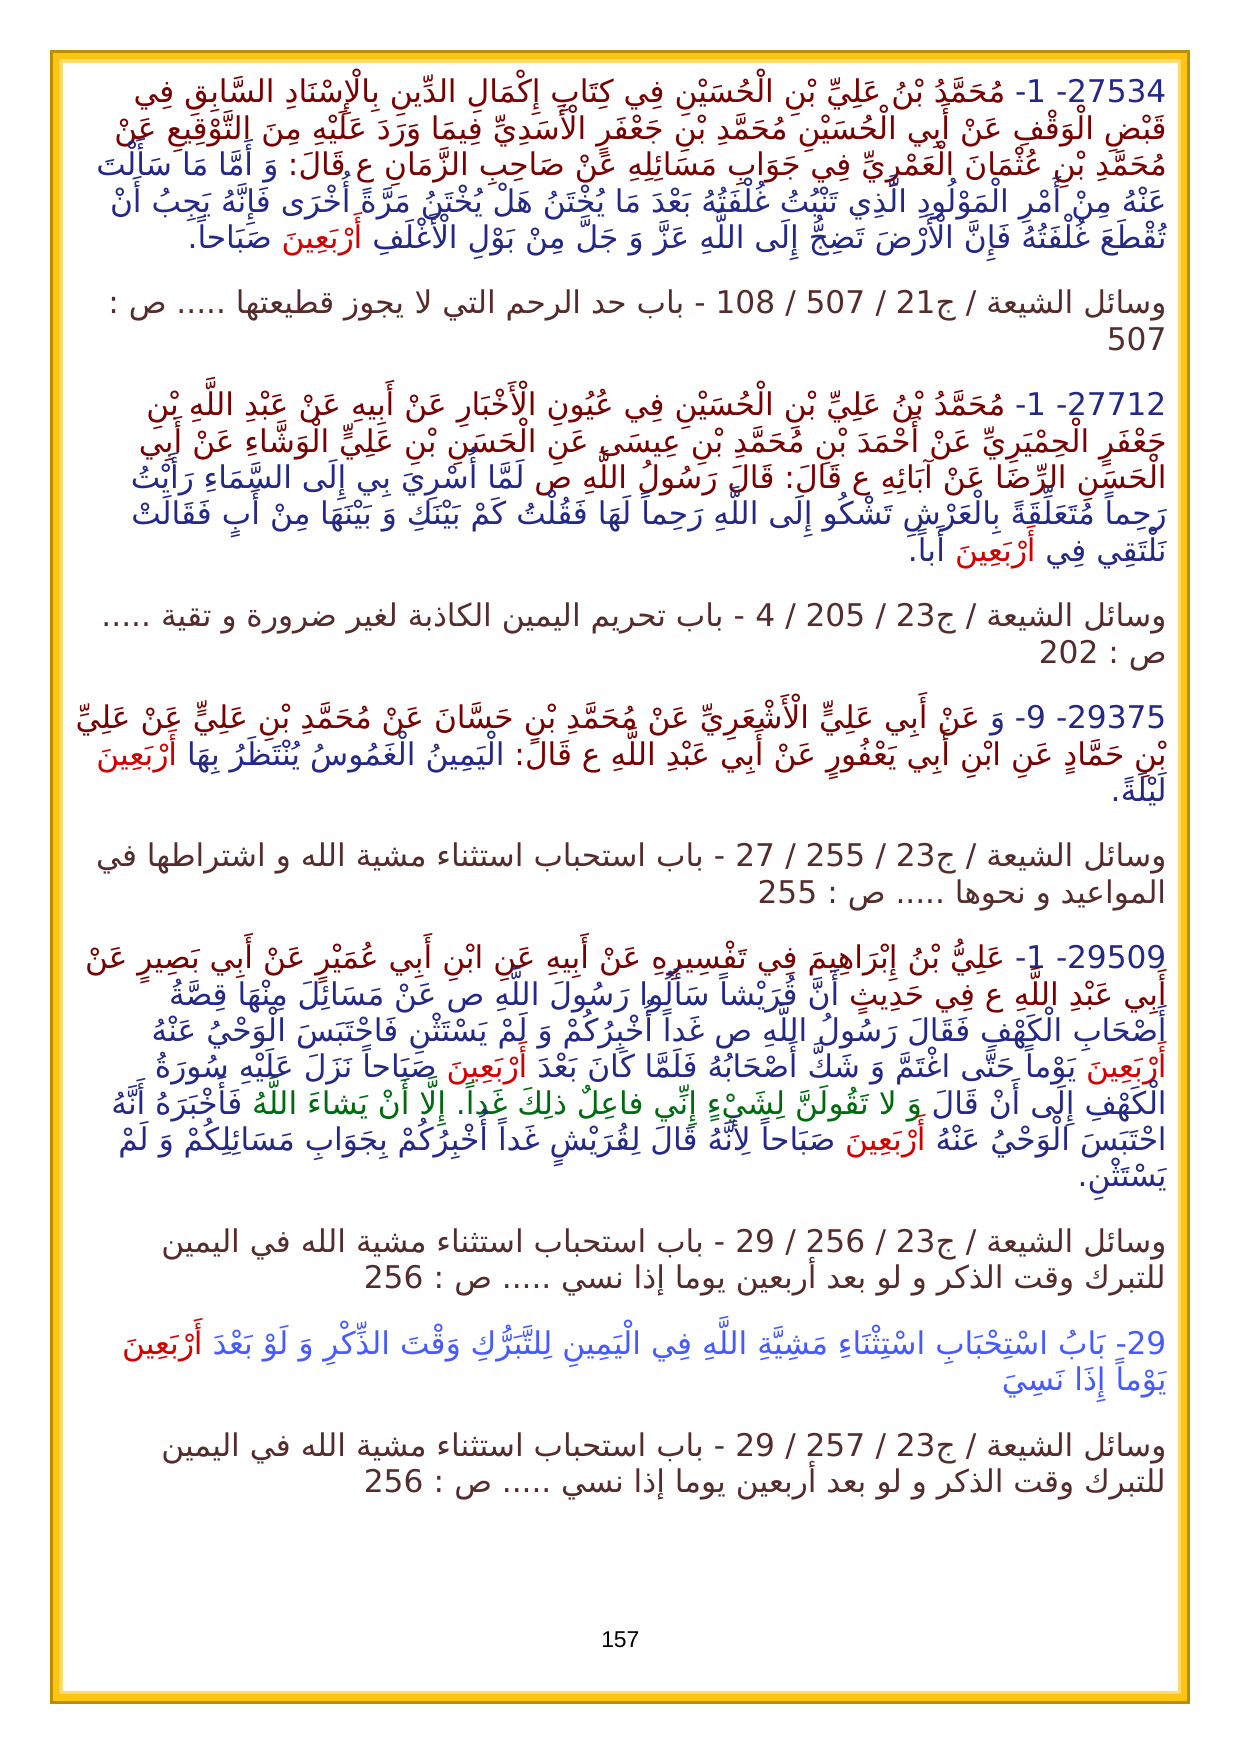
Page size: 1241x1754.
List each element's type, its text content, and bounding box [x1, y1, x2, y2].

text 27534- 1- مُحَمَّدُ بْنُ عَلِيِّ بْنِ الْحُسَيْنِ فِي كِتَابِ إِكْمَالِ الدِّينِ بِالْإِسْنَادِ السَّابِقِ فِي قَبْضِ الْوَقْفِ عَنْ أَبِي الْحُسَيْنِ مُحَمَّدِ بْنِ جَعْفَرٍ الْأَسَدِيِّ فِيمَا وَرَدَ عَلَيْهِ مِنَ التَّوْقِيعِ عَنْ مُحَمَّدِ بْنِ عُثْمَانَ الْعَمْرِيِّ فِي جَوَابِ مَسَائِلِهِ عَنْ صَاحِبِ الزَّمَانِ ع قَالَ: وَ أَمَّا مَا سَأَلْتَ عَنْهُ مِنْ أَمْرِ الْمَوْلُودِ الَّذِي تَنْبُتُ غُلْفَتُهُ بَعْدَ مَا يُخْتَنُ هَلْ يُخْتَنُ مَرَّةً أُخْرَى فَإِنَّهُ يَجِبُ أَنْ تُقْطَعَ غُلْفَتُهُ فَإِنَّ الْأَرْضَ تَضِجُّ إِلَى اللَّهِ عَزَّ وَ جَلَّ مِنْ بَوْلِ الْأَغْلَفِ أَرْبَعِينَ‏ صَبَاحاً. [74, 74, 1167, 256]
text 29509- 1- عَلِيُّ بْنُ إِبْرَاهِيمَ فِي تَفْسِيرِهِ عَنْ أَبِيهِ عَنِ ابْنِ أَبِي عُمَيْرٍ عَنْ أَبِي بَصِيرٍ عَنْ أَبِي عَبْدِ اللَّهِ ع فِي حَدِيثٍ‏ أَنَّ قُرَيْشاً سَأَلُوا رَسُولَ اللَّهِ ص عَنْ مَسَائِلَ مِنْهَا قِصَّةُ أَصْحَابِ الْكَهْفِ فَقَالَ رَسُولُ اللَّهِ ص غَداً أُخْبِرُكُمْ وَ لَمْ يَسْتَثْنِ فَاحْتَبَسَ الْوَحْيُ عَنْهُ أَرْبَعِينَ‏ يَوْماً حَتَّى اغْتَمَّ وَ شَكَّ أَصْحَابُهُ فَلَمَّا كَانَ بَعْدَ أَرْبَعِينَ‏ صَبَاحاً نَزَلَ عَلَيْهِ سُورَةُ الْكَهْفِ إِلَى أَنْ قَالَ‏ وَ لا تَقُولَنَّ لِشَيْ‏ءٍ إِنِّي فاعِلٌ ذلِكَ غَداً. إِلَّا أَنْ يَشاءَ اللَّهُ‏ فَأَخْبَرَهُ أَنَّهُ احْتَبَسَ الْوَحْيُ عَنْهُ أَرْبَعِينَ‏ صَبَاحاً لِأَنَّهُ قَالَ لِقُرَيْشٍ غَداً أُخْبِرُكُمْ بِجَوَابِ مَسَائِلِكُمْ وَ لَمْ يَسْتَثْنِ. [74, 939, 1167, 1194]
text وسائل الشيعة / ج‏23 / 205 / 4 - باب تحريم اليمين الكاذبة لغير ضرورة و تقية ..... ص : 202 [74, 598, 1167, 670]
text 27712- 1- مُحَمَّدُ بْنُ عَلِيِّ بْنِ الْحُسَيْنِ فِي عُيُونِ الْأَخْبَارِ عَنْ أَبِيهِ عَنْ عَبْدِ اللَّهِ بْنِ جَعْفَرٍ الْحِمْيَرِيِّ عَنْ أَحْمَدَ بْنِ مُحَمَّدِ بْنِ عِيسَى عَنِ الْحَسَنِ بْنِ عَلِيٍّ الْوَشَّاءِ عَنْ أَبِي الْحَسَنِ الرِّضَا عَنْ آبَائِهِ ع قَالَ: قَالَ رَسُولُ اللَّهِ ص‏ لَمَّا أُسْرِيَ بِي إِلَى السَّمَاءِ رَأَيْتُ رَحِماً مُتَعَلِّقَةً بِالْعَرْشِ تَشْكُو إِلَى اللَّهِ رَحِماً لَهَا فَقُلْتُ كَمْ بَيْنَكِ وَ بَيْنَهَا مِنْ أَبٍ فَقَالَتْ نَلْتَقِي فِي أَرْبَعِينَ‏ أَباً. [74, 387, 1167, 568]
text 29- بَابُ اسْتِحْبَابِ اسْتِثْنَاءِ مَشِيَّةِ اللَّهِ فِي الْيَمِينِ لِلتَّبَرُّكِ وَقْتَ الذِّكْرِ وَ لَوْ بَعْدَ أَرْبَعِينَ‏ يَوْماً إِذَا نَسِيَ‏ [74, 1325, 1167, 1398]
text وسائل الشيعة / ج‏23 / 255 / 27 - باب استحباب استثناء مشية الله و اشتراطها في المواعيد و نحوها ..... ص : 255 [74, 838, 1167, 910]
text وسائل الشيعة / ج‏23 / 256 / 29 - باب استحباب استثناء مشية الله في اليمين للتبرك وقت الذكر و لو بعد أربعين يوما إذا نسي ..... ص : 256 [74, 1223, 1167, 1296]
text 29375- 9- وَ عَنْ أَبِي عَلِيٍّ الْأَشْعَرِيِّ عَنْ مُحَمَّدِ بْنِ حَسَّانَ عَنْ مُحَمَّدِ بْنِ عَلِيٍّ عَنْ عَلِيِّ بْنِ حَمَّادٍ عَنِ ابْنِ أَبِي يَعْفُورٍ عَنْ أَبِي عَبْدِ اللَّهِ ع قَالَ: الْيَمِينُ الْغَمُوسُ يُنْتَظَرُ بِهَا أَرْبَعِينَ‏ لَيْلَةً. [74, 699, 1167, 808]
text وسائل الشيعة / ج‏21 / 507 / 108 - باب حد الرحم التي لا يجوز قطيعتها ..... ص : 507 [74, 285, 1167, 357]
text وسائل الشيعة / ج‏23 / 257 / 29 - باب استحباب استثناء مشية الله في اليمين للتبرك وقت الذكر و لو بعد أربعين يوما إذا نسي ..... ص : 256 [74, 1427, 1167, 1500]
